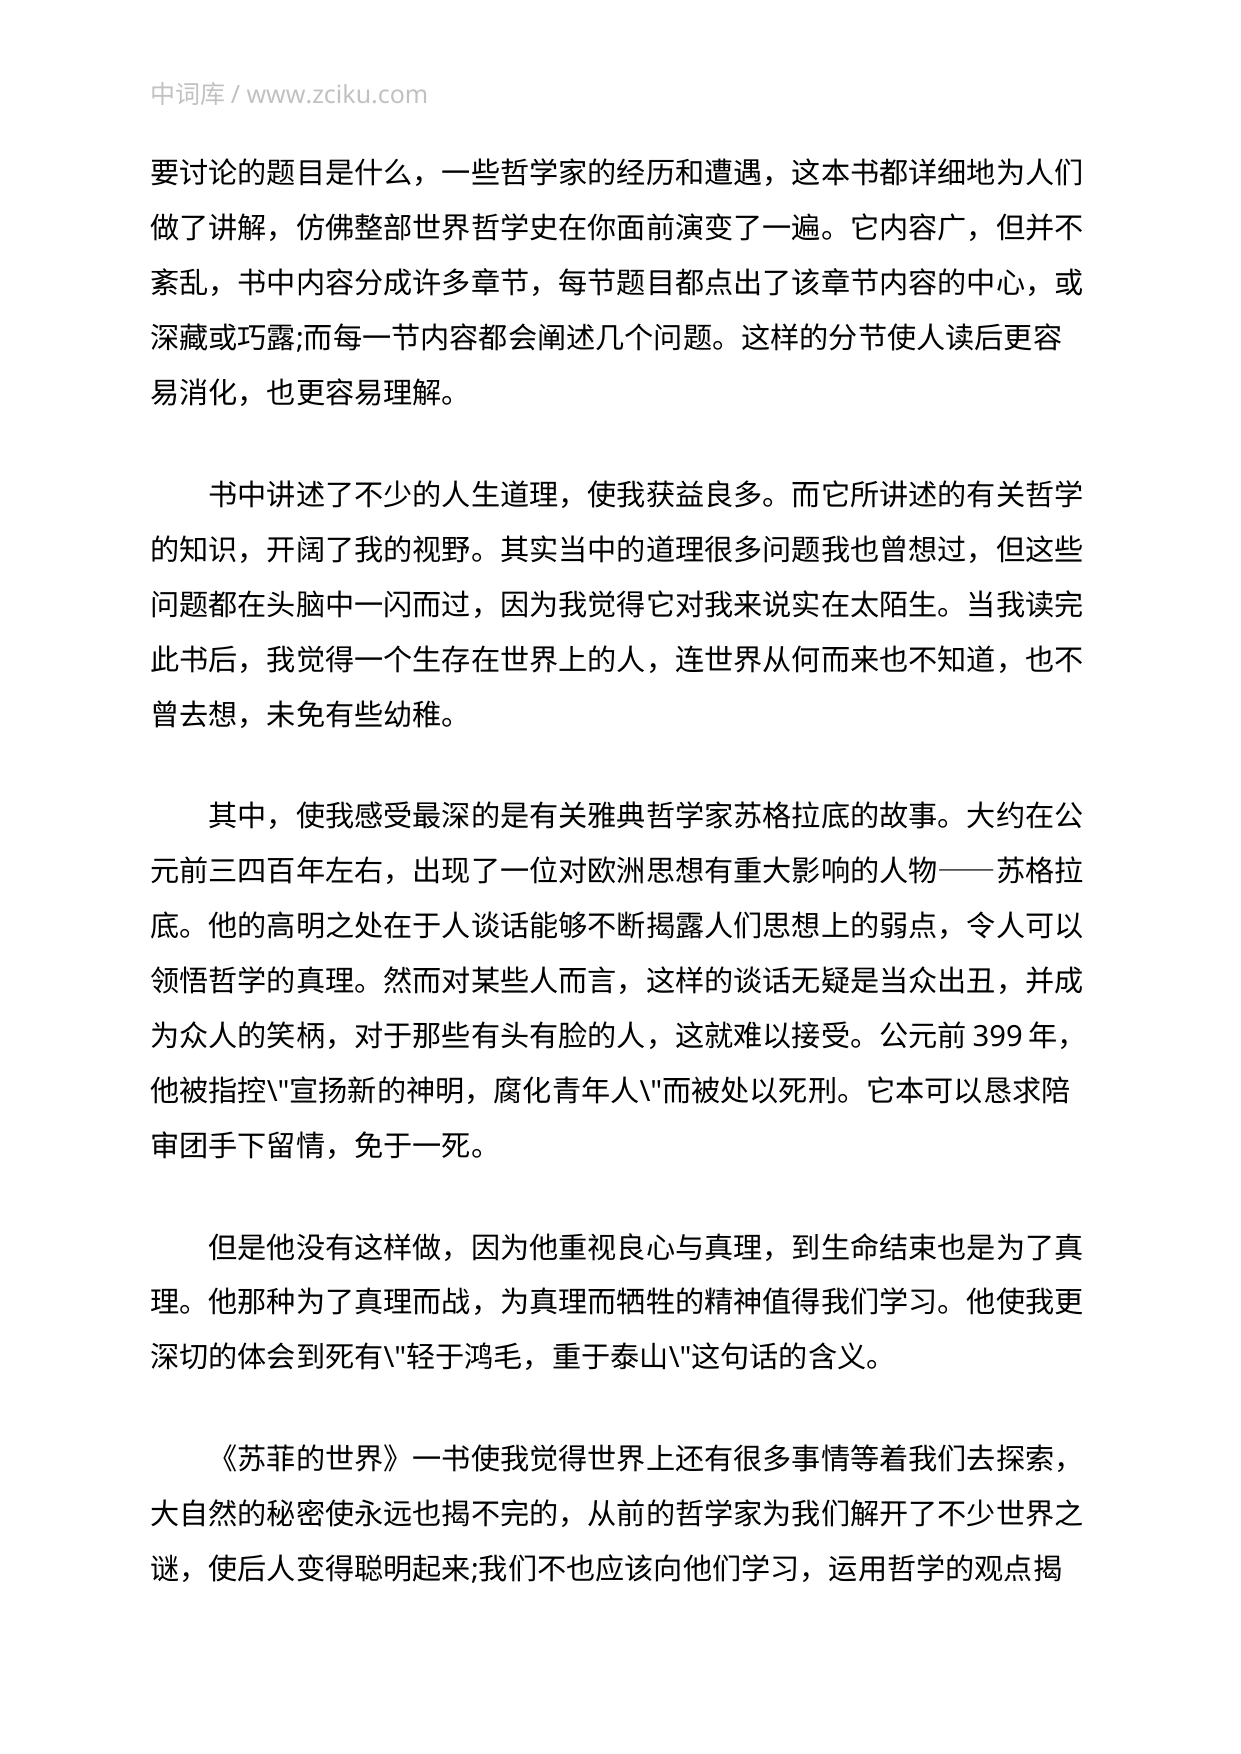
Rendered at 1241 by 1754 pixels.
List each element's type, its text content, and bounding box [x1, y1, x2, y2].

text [150, 1436, 1090, 1588]
text 但是他没有这样做，因为他重视良心与真理，到生命结束也是为了真理。他那种为了真理而战，为真理而牺牲的精神值得我们学习。他使我更深切的体会到死有\"轻于鸿毛，重于泰山\"这句话的含义。 [150, 1224, 1090, 1376]
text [150, 150, 1090, 412]
text 书中讲述了不少的人生道理，使我获益良多。而它所讲述的有关哲学的知识，开阔了我的视野。其实当中的道理很多问题我也曾想过，但这些问题都在头脑中一闪而过，因为我觉得它对我来说实在太陌生。当我读完此书后，我觉得一个生存在世界上的人，连世界从何而来也不知道，也不曾去想，未免有些幼稚。 [150, 471, 1090, 733]
text 其中，使我感受最深的是有关雅典哲学家苏格拉底的故事。大约在公元前三四百年左右，出现了一位对欧洲思想有重大影响的人物——苏格拉底。他的高明之处在于人谈话能够不断揭露人们思想上的弱点，令人可以领悟哲学的真理。然而对某些人而言，这样的谈话无疑是当众出丑，并成为众人的笑柄，对于那些有头有脸的人，这就难以接受。公元前399年，他被指控\"宣扬新的神明，腐化青年人\"而被处以死刑。它本可以恳求陪审团手下留情，免于一死。 [150, 793, 1090, 1165]
